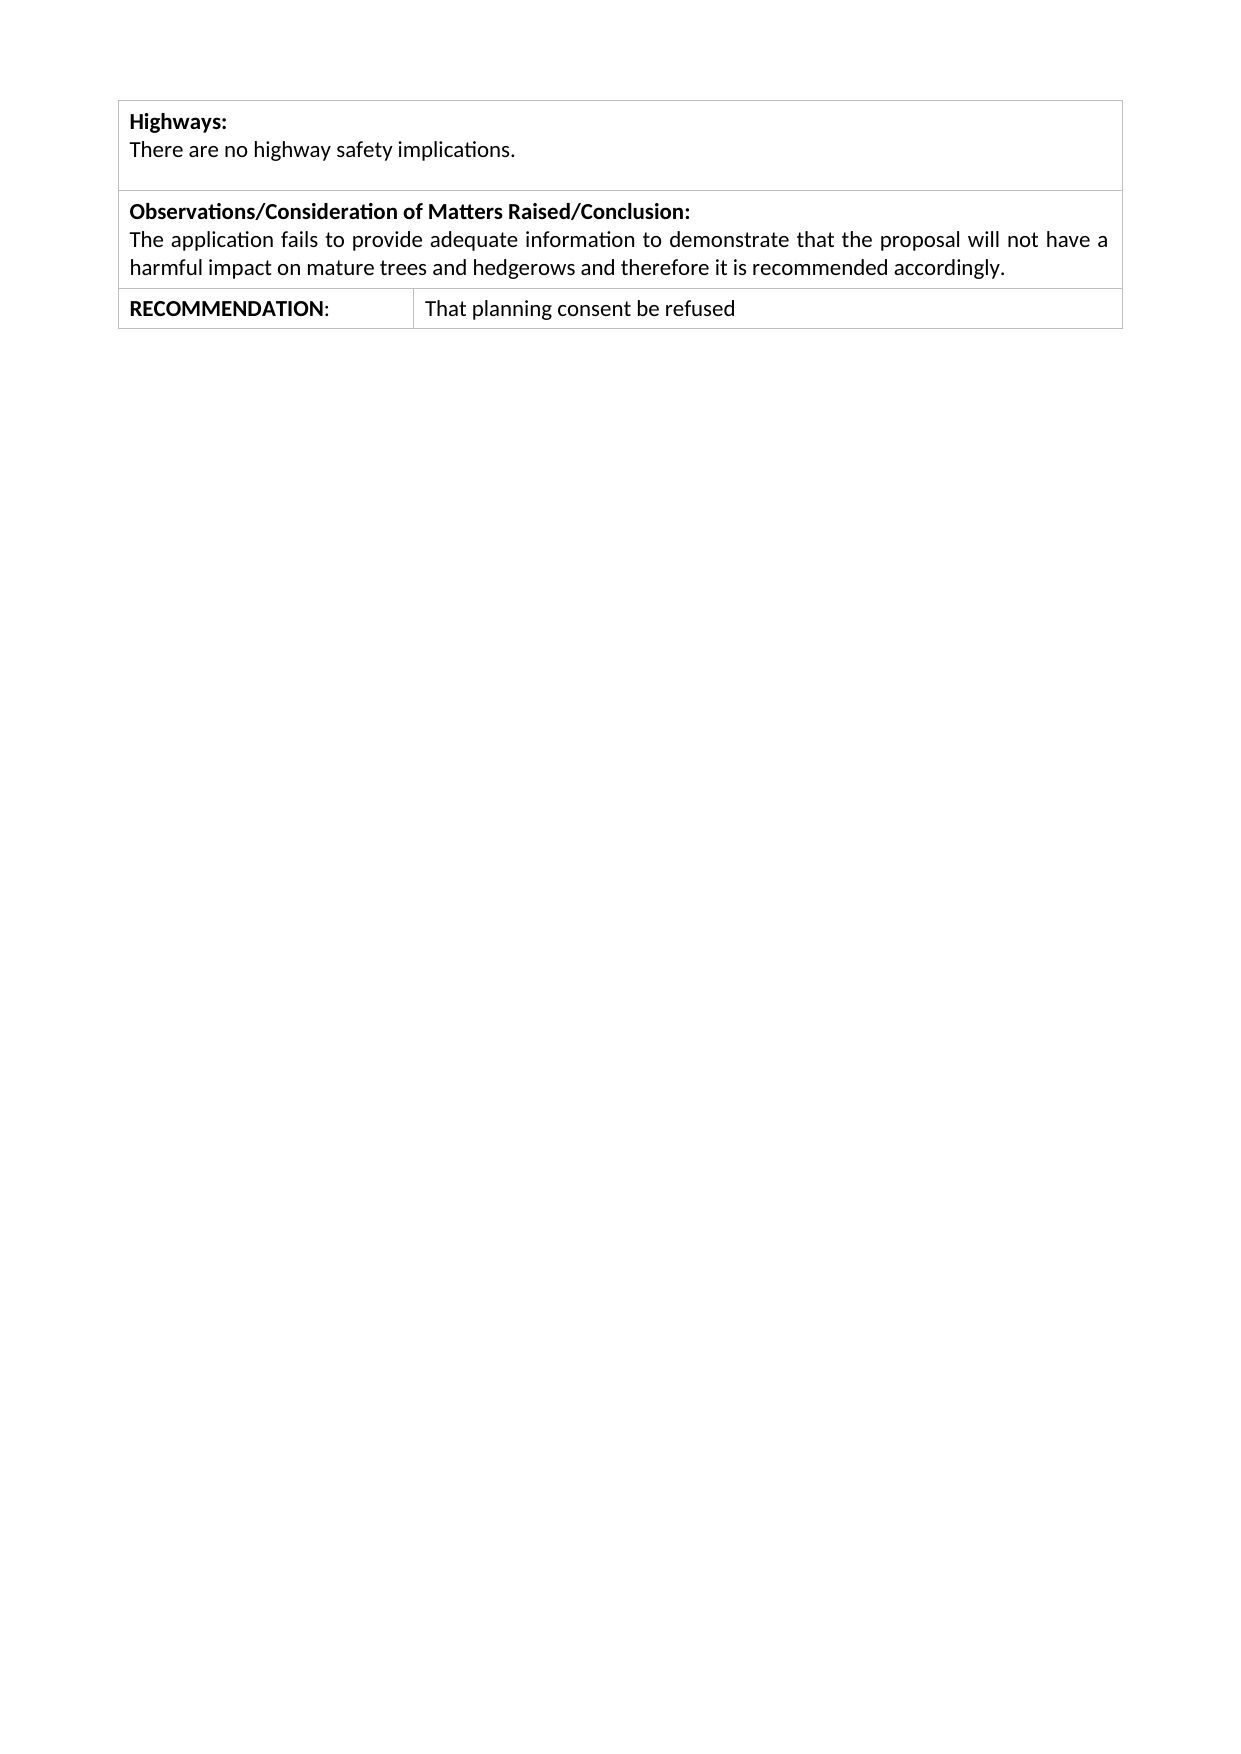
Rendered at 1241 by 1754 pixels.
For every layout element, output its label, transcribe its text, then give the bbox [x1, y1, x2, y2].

table_cell RECOMMENDATION: [119, 289, 413, 328]
table_cell Observations/Consideration of Matters Raised/Conclusion: The application fails to provide adequate information to demonstrate that the proposal will not have a harmful impact on mature trees and hedgerows and therefore it is recommended accordingly. [119, 191, 1122, 287]
table_cell That planning consent be refused [414, 289, 1122, 328]
table_cell Highways: There are no highway safety implications. [119, 101, 1122, 190]
